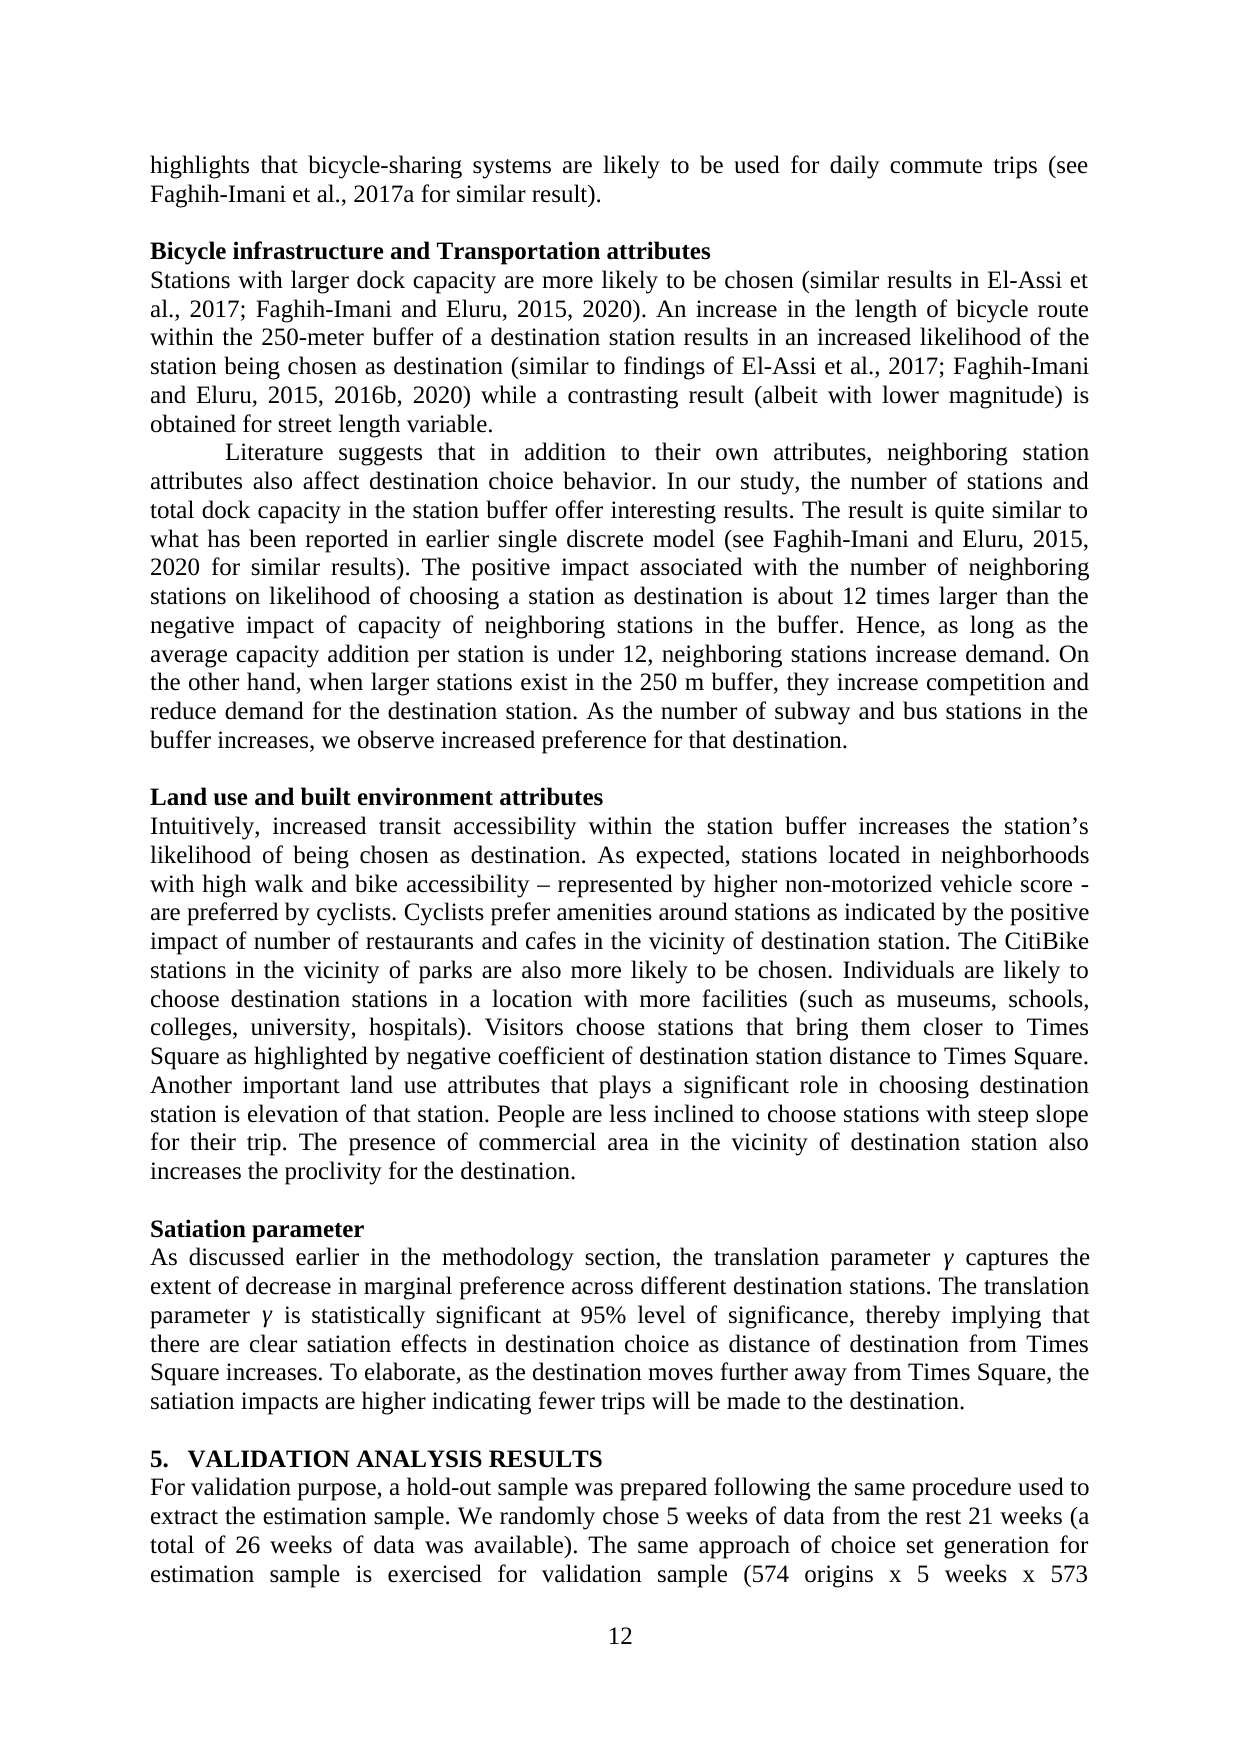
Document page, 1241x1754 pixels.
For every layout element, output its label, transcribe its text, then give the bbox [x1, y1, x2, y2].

subtitle VALIDATION ANALYSIS RESULTS [150, 1444, 1090, 1472]
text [150, 1472, 1090, 1587]
text Literature suggests that in addition to their own attributes, neighboring station attributes also affect destination choice behavior. In our study, the number of stations and total dock capacity in the station buffer offer interesting results. The result is quite similar to what has been reported in earlier single discrete model (see Faghih-Imani and Eluru, 2015, 2020 for similar results). The positive impact associated with the number of neighboring stations on likelihood of choosing a station as destination is about 12 times larger than the negative impact of capacity of neighboring stations in the buffer. Hence, as long as the average capacity addition per station is under 12, neighboring stations increase demand. On the other hand, when larger stations exist in the 250 m buffer, they increase competition and reduce demand for the destination station. As the number of subway and bus stations in the buffer increases, we observe increased preference for that destination. [150, 437, 1090, 754]
text Land use and built environment attributes [150, 782, 1090, 811]
text Satiation parameter [150, 1214, 1090, 1242]
text Stations with larger dock capacity are more likely to be chosen (similar results in El-Assi et al., 2017; Faghih-Imani and Eluru, 2015, 2020). An increase in the length of bicycle route within the 250-meter buffer of a destination station results in an increased likelihood of the station being chosen as destination (similar to findings of El-Assi et al., 2017; Faghih-Imani and Eluru, 2015, 2016b, 2020) while a contrasting result (albeit with lower magnitude) is obtained for street length variable. [150, 265, 1090, 437]
text Intuitively, increased transit accessibility within the station buffer increases the station’s likelihood of being chosen as destination. As expected, stations located in neighborhoods with high walk and bike accessibility – represented by higher non-motorized vehicle score - are preferred by cyclists. Cyclists prefer amenities around stations as indicated by the positive impact of number of restaurants and cafes in the vicinity of destination station. The CitiBike stations in the vicinity of parks are also more likely to be chosen. Individuals are likely to choose destination stations in a location with more facilities (such as museums, schools, colleges, university, hospitals). Visitors choose stations that bring them closer to Times Square as highlighted by negative coefficient of destination station distance to Times Square. Another important land use attributes that plays a significant role in choosing destination station is elevation of that station. People are less inclined to choose stations with steep slope for their trip. The presence of commercial area in the vicinity of destination station also increases the proclivity for the destination. [150, 811, 1090, 1185]
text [150, 150, 1090, 207]
text As discussed earlier in the methodology section, the translation parameter captures the extent of decrease in marginal preference across different destination stations. The translation parameter is statistically significant at 95% level of significance, thereby implying that there are clear satiation effects in destination choice as distance of destination from Times Square increases. To elaborate, as the destination moves further away from Times Square, the satiation impacts are higher indicating fewer trips will be made to the destination. [150, 1242, 1090, 1415]
text Bicycle infrastructure and Transportation attributes [150, 236, 1090, 265]
